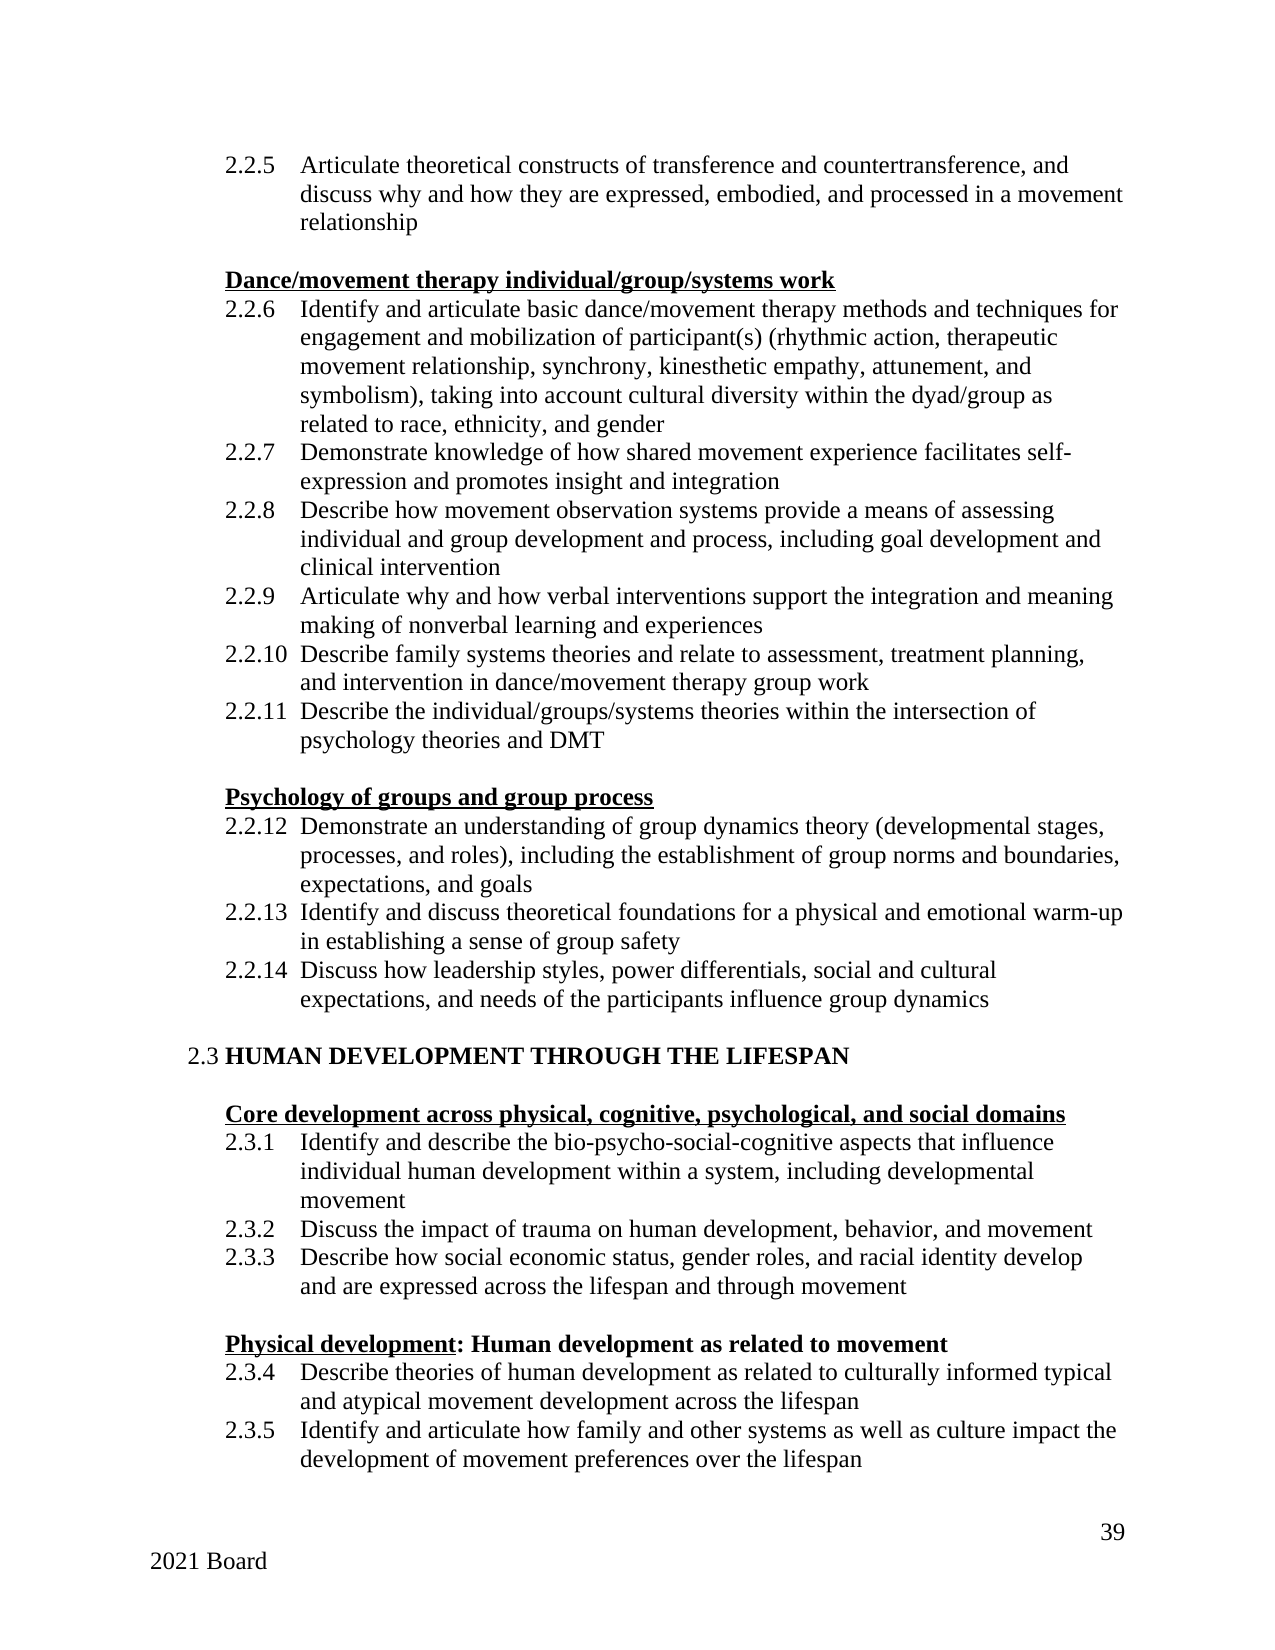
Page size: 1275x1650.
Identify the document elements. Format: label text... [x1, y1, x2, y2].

list Identify and discuss theoretical foundations for a physical and emotional warm-up in establishing a sense of group safety [225, 897, 1125, 955]
text Psychology of groups and group process [150, 782, 1125, 811]
list Identify and describe the bio-psycho-social-cognitive aspects that influence individual human development within a system, including developmental movement [225, 1127, 1125, 1214]
text Physical development: Human development as related to movement [150, 1329, 1125, 1357]
list Describe how movement observation systems provide a means of assessing individual and group development and process, including goal development and clinical intervention [225, 495, 1125, 581]
list Identify and articulate how family and other systems as well as culture impact the development of movement preferences over the lifespan [225, 1415, 1125, 1472]
text Dance/movement therapy individual/group/systems work [225, 265, 1125, 294]
list Demonstrate an understanding of group dynamics theory (developmental stages, processes, and roles), including the establishment of group norms and boundaries, expectations, and goals [225, 811, 1125, 897]
list Articulate why and how verbal interventions support the integration and meaning making of nonverbal learning and experiences [225, 581, 1125, 639]
text Core development across physical, cognitive, psychological, and social domains [225, 1099, 1125, 1127]
list Describe the individual/groups/systems theories within the intersection of psychology theories and DMT [225, 696, 1125, 754]
list Demonstrate knowledge of how shared movement experience facilitates self-expression and promotes insight and integration [225, 437, 1125, 495]
list Discuss how leadership styles, power differentials, social and cultural expectations, and needs of the participants influence group dynamics [225, 955, 1125, 1012]
list Identify and articulate basic dance/movement therapy methods and techniques for engagement and mobilization of participant(s) (rhythmic action, therapeutic movement relationship, synchrony, kinesthetic empathy, attunement, and symbolism), taking into account cultural diversity within the dyad/group as related to race, ethnicity, and gender [225, 294, 1125, 437]
list Describe how social economic status, gender roles, and racial identity develop and are expressed across the lifespan and through movement [225, 1242, 1125, 1300]
list Describe family systems theories and relate to assessment, treatment planning, and intervention in dance/movement therapy group work [225, 639, 1125, 696]
list Articulate theoretical constructs of transference and countertransference, and discuss why and how they are expressed, embodied, and processed in a movement relationship [225, 150, 1125, 265]
list Describe theories of human development as related to culturally informed typical and atypical movement development across the lifespan [225, 1357, 1125, 1415]
list Discuss the impact of trauma on human development, behavior, and movement [225, 1214, 1125, 1242]
list HUMAN DEVELOPMENT THROUGH THE LIFESPAN [187, 1041, 1125, 1070]
